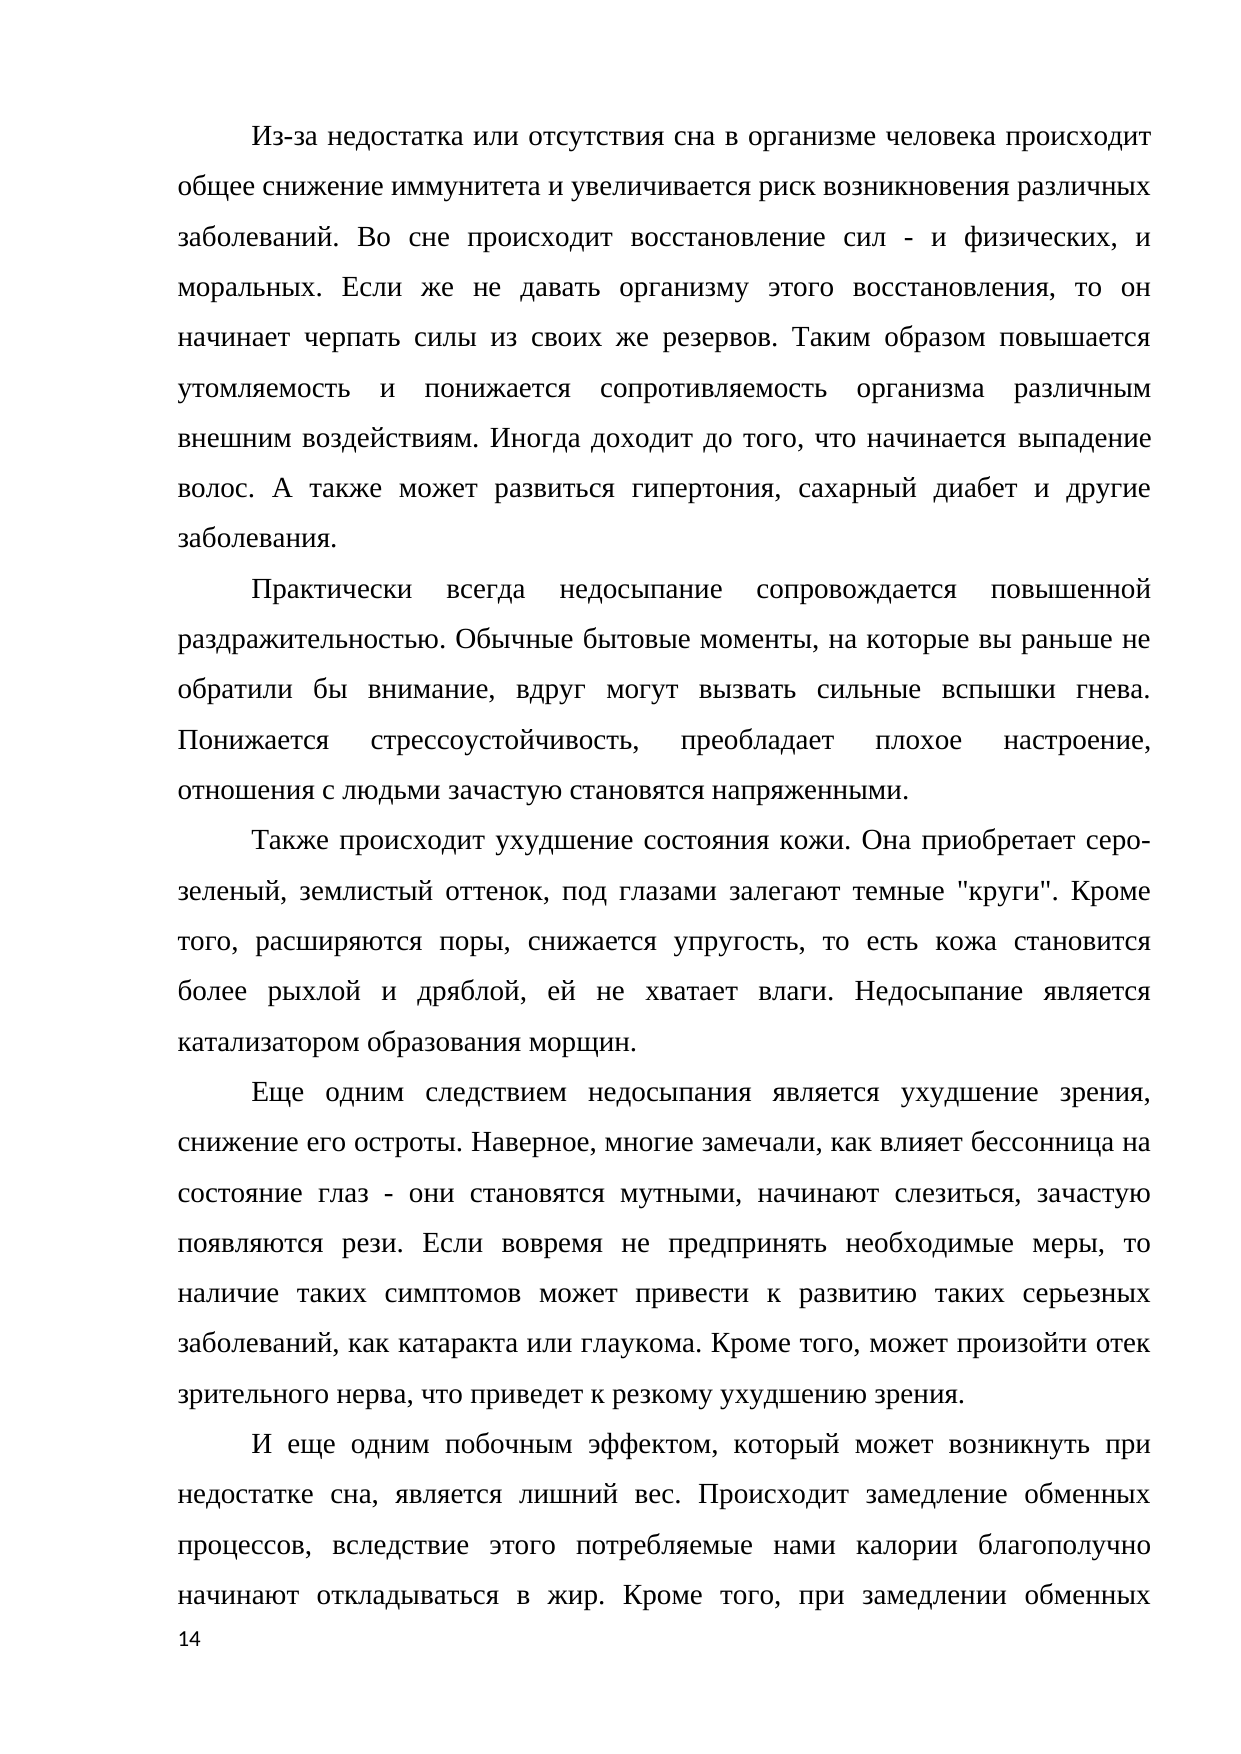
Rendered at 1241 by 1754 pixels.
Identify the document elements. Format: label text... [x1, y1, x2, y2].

text Из-за недостатка или отсутствия сна в организме человека происходит общее снижение иммунитета и увеличивается риск возникновения различных заболеваний. Во сне происходит восстановление сил - и физических, и моральных. Если же не давать организму этого восстановления, то он начинает черпать силы из своих же резервов. Таким образом повышается утомляемость и понижается сопротивляемость организма различным внешним воздействиям. Иногда доходит до того, что начинается выпадение волос. А также может развиться гипертония, сахарный диабет и другие заболевания. [177, 118, 1152, 554]
text Практически всегда недосыпание сопровождается повышенной раздражительностью. Обычные бытовые моменты, на которые вы раньше не обратили бы внимание, вдруг могут вызвать сильные вспышки гнева. Понижается стрессоустойчивость, преобладает плохое настроение, отношения с людьми зачастую становятся напряженными. [177, 571, 1152, 806]
text Еще одним следствием недосыпания является ухудшение зрения, снижение его остроты. Наверное, многие замечали, как влияет бессонница на состояние глаз - они становятся мутными, начинают слезиться, зачастую появляются рези. Если вовремя не предпринять необходимые меры, то наличие таких симптомов может привести к развитию таких серьезных заболеваний, как катаракта или глаукома. Кроме того, может произойти отек зрительного нерва, что приведет к резкому ухудшению зрения. [177, 1074, 1152, 1409]
text Также происходит ухудшение состояния кожи. Она приобретает серо-зеленый, землистый оттенок, под глазами залегают темные "круги". Кроме того, расширяются поры, снижается упругость, то есть кожа становится более рыхлой и дряблой, ей не хватает влаги. Недосыпание является катализатором образования морщин. [177, 822, 1152, 1057]
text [177, 1426, 1152, 1611]
